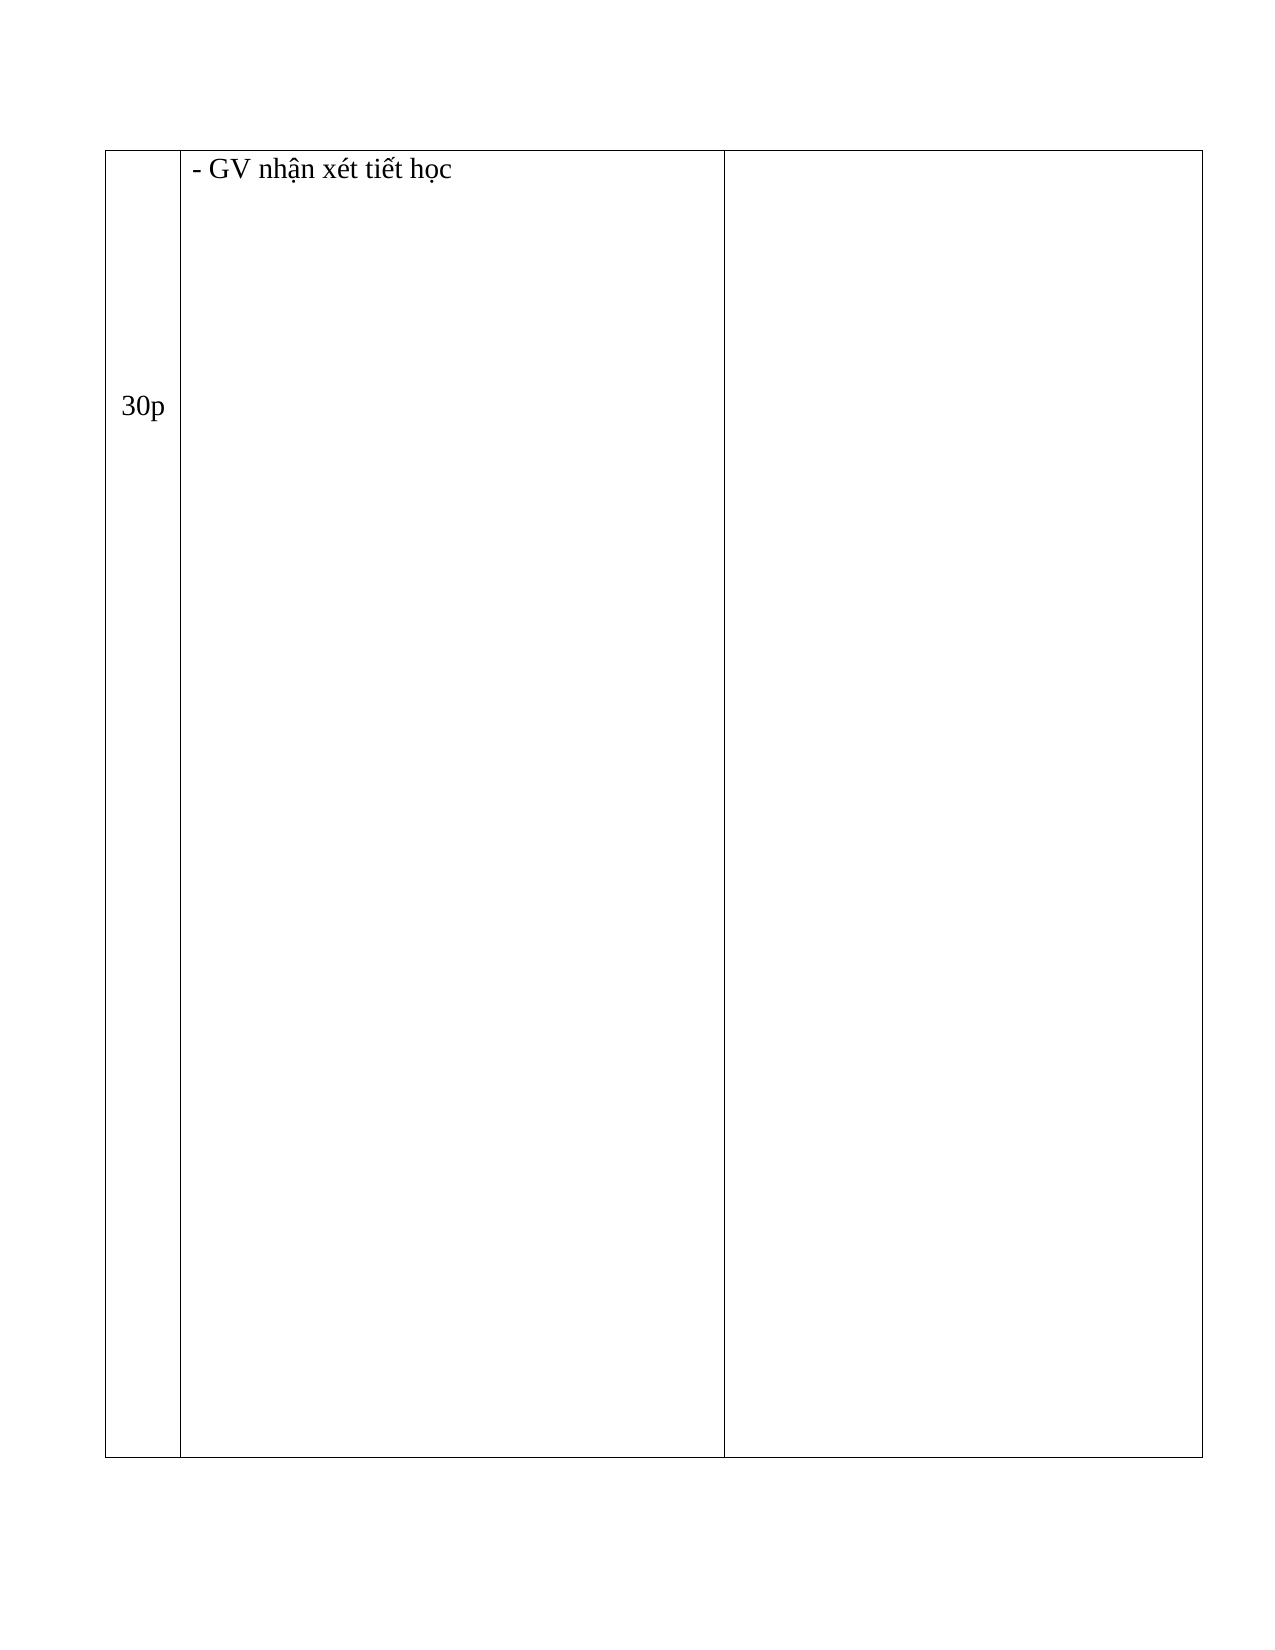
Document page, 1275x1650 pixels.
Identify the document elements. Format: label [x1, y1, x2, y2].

table_cell [181, 151, 724, 1457]
table_cell [725, 151, 1202, 1457]
table_cell [106, 151, 180, 1457]
